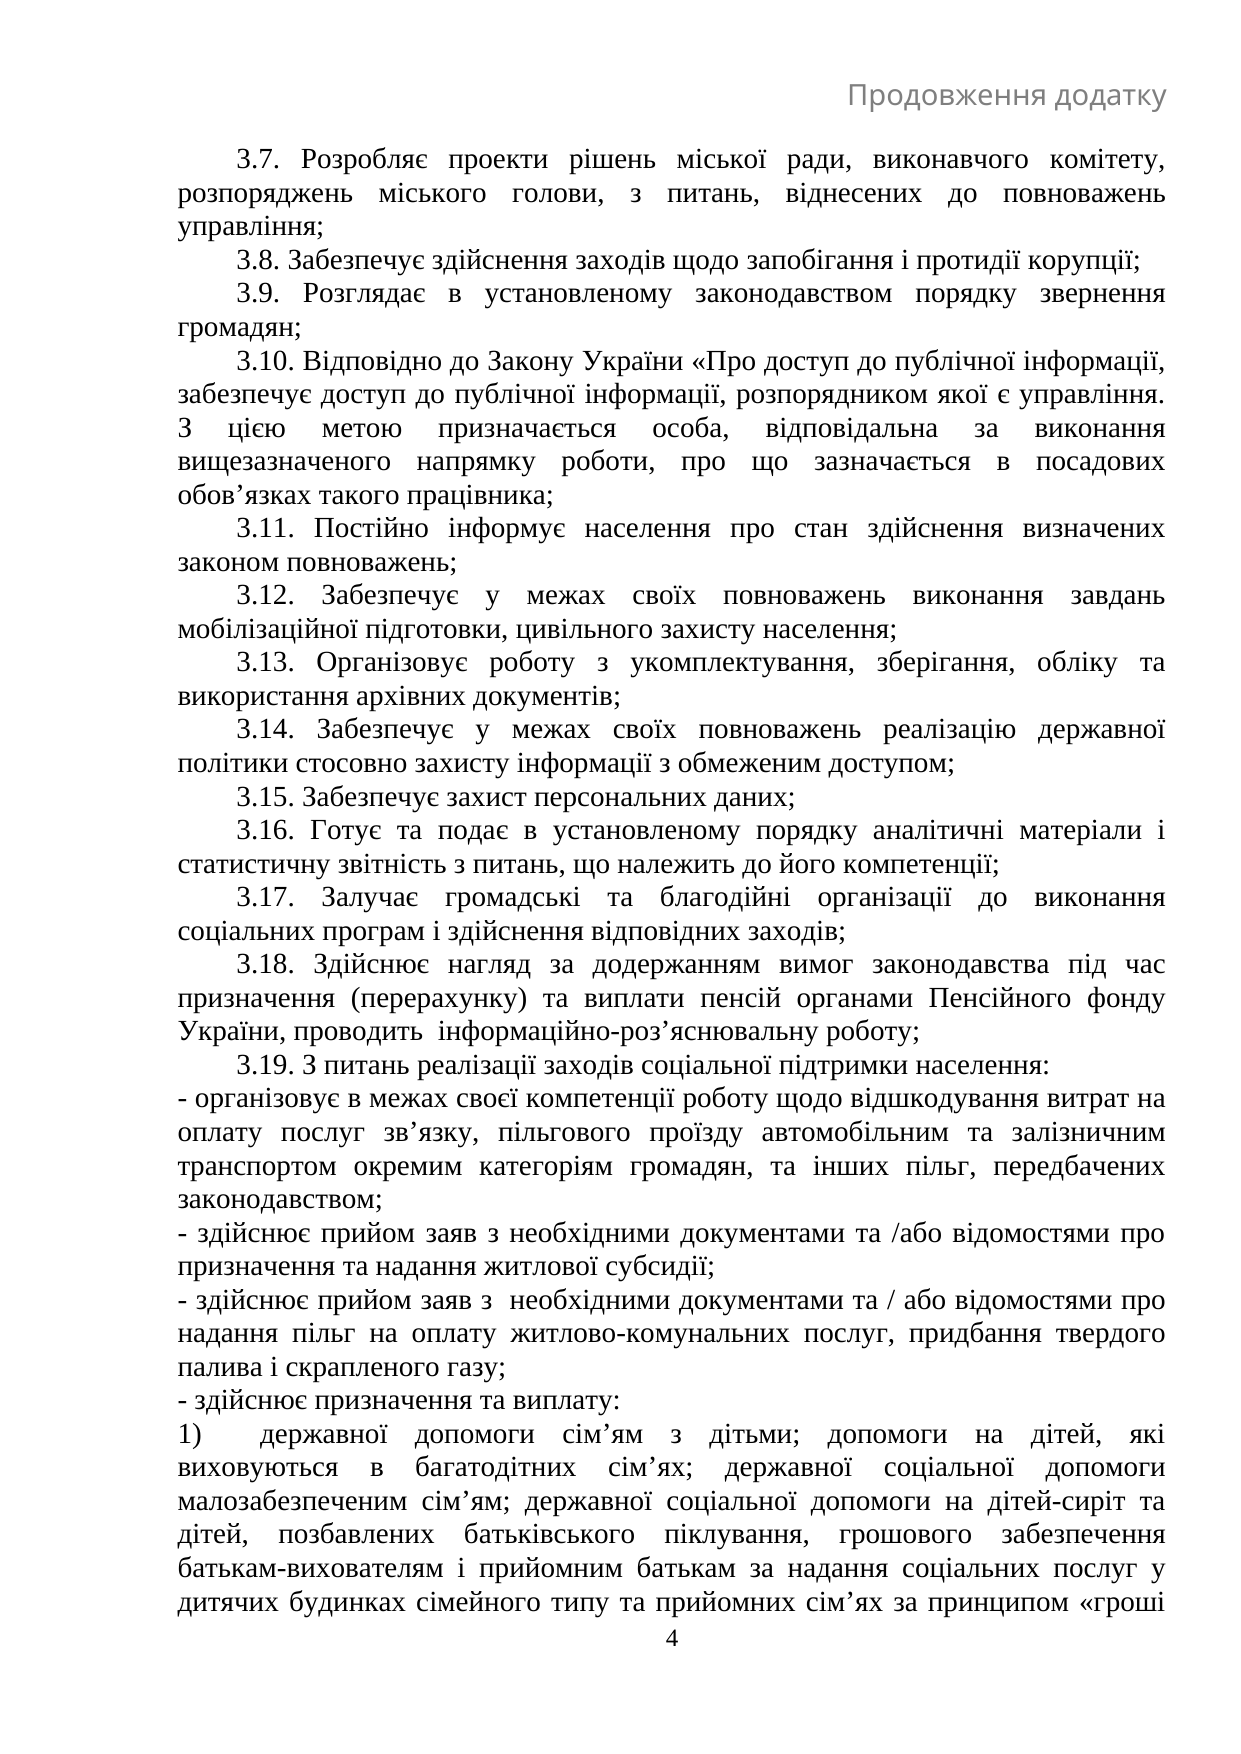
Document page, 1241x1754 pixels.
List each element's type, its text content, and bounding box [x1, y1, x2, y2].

text 3.17. Залучає громадські та благодійні організації до виконання соціальних програм і здійснення відповідних заходів; [177, 879, 1167, 946]
text 3.16. Готує та подає в установленому порядку аналітичні матеріали і статистичну звітність з питань, що належить до його компетенції; [177, 812, 1167, 879]
text - організовує в межах своєї компетенції роботу щодо відшкодування витрат на оплату послуг зв’язку, пільгового проїзду автомобільним та залізничним транспортом окремим категоріям громадян, та інших пільг, передбачених законодавством; [177, 1081, 1167, 1215]
text 3.18. Здійснює нагляд за додержанням вимог законодавства під час призначення (перерахунку) та виплати пенсій органами Пенсійного фонду України, проводить інформаційно-роз’яснювальну роботу; [177, 946, 1167, 1047]
text 3.12. Забезпечує у межах своїх повноважень виконання завдань мобілізаційної підготовки, цивільного захисту населення; [177, 577, 1167, 644]
text 3.11. Постійно інформує населення про стан здійснення визначених законом повноважень; [177, 510, 1167, 577]
text 3.14. Забезпечує у межах своїх повноважень реалізацію державної політики стосовно захисту інформації з обмеженим доступом; [177, 712, 1167, 779]
text - здійснює прийом заяв з необхідними документами та /або відомостями про призначення та надання житлової субсидії; [177, 1215, 1167, 1282]
text 3.15. Забезпечує захист персональних даних; [177, 779, 1167, 812]
text 3.13. Організовує роботу з укомплектування, зберігання, обліку та використання архівних документів; [177, 644, 1167, 712]
text - здійснює призначення та виплату: [177, 1382, 1167, 1416]
text 3.8. Забезпечує здійснення заходів щодо запобігання і протидії корупції; [177, 242, 1167, 276]
text - здійснює прийом заяв з необхідними документами та / або відомостями про надання пільг на оплату житлово-комунальних послуг, придбання твердого палива і скрапленого газу; [177, 1282, 1167, 1382]
text 3.10. Відповідно до Закону України «Про доступ до публічної інформації, забезпечує доступ до публічної інформації, розпорядником якої є управління. З цією метою призначається особа, відповідальна за виконання вищезазначеного напрямку роботи, про що зазначається в посадових обов’язках такого працівника; [177, 343, 1167, 510]
text 3.7. Розробляє проекти рішень міської ради, виконавчого комітету, розпоряджень міського голови, з питань, віднесених до повноважень управління; [177, 141, 1167, 242]
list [177, 1416, 1167, 1617]
text 3.19. З питань реалізації заходів соціальної підтримки населення: [177, 1047, 1167, 1081]
text 3.9. Розглядає в установленому законодавством порядку звернення громадян; [177, 276, 1167, 343]
